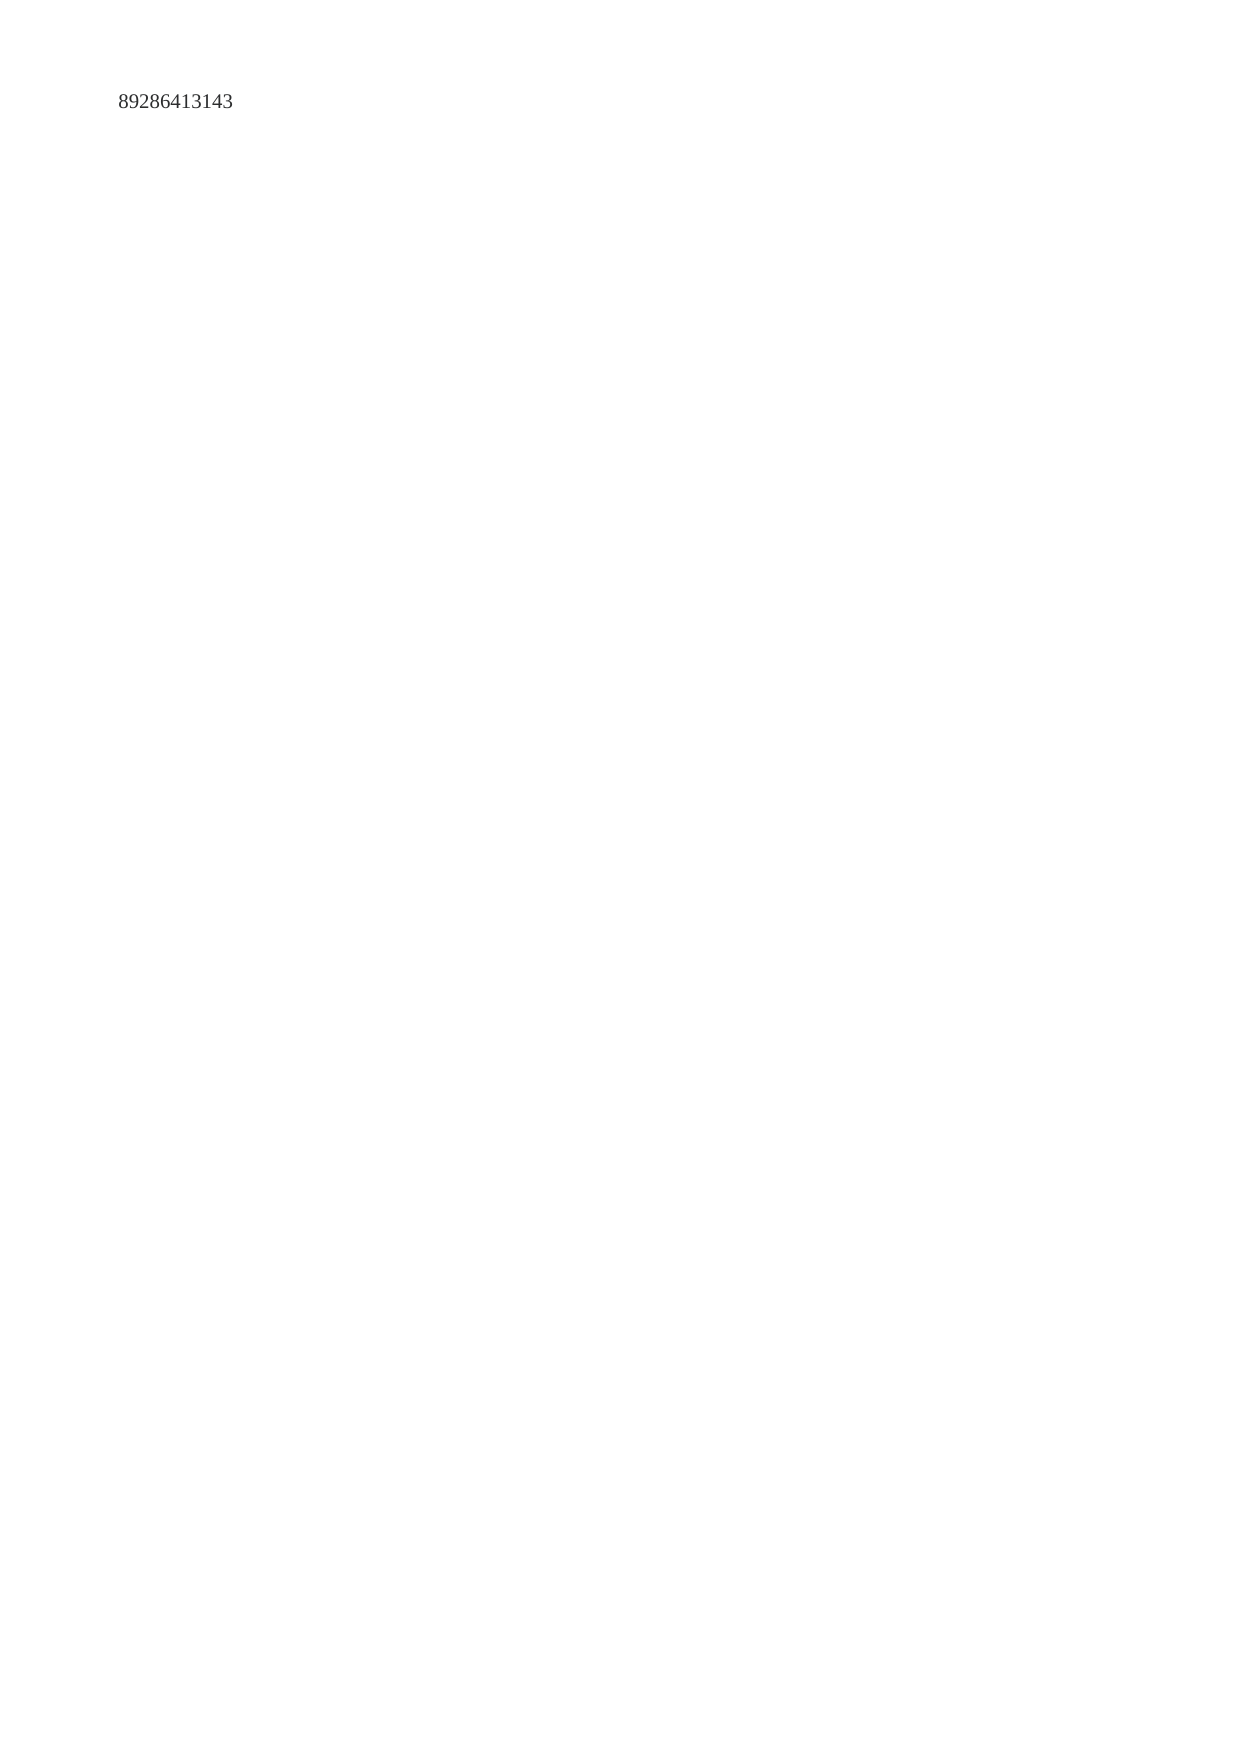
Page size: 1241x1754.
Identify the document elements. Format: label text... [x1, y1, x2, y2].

text 89286413143 [118, 89, 1167, 113]
